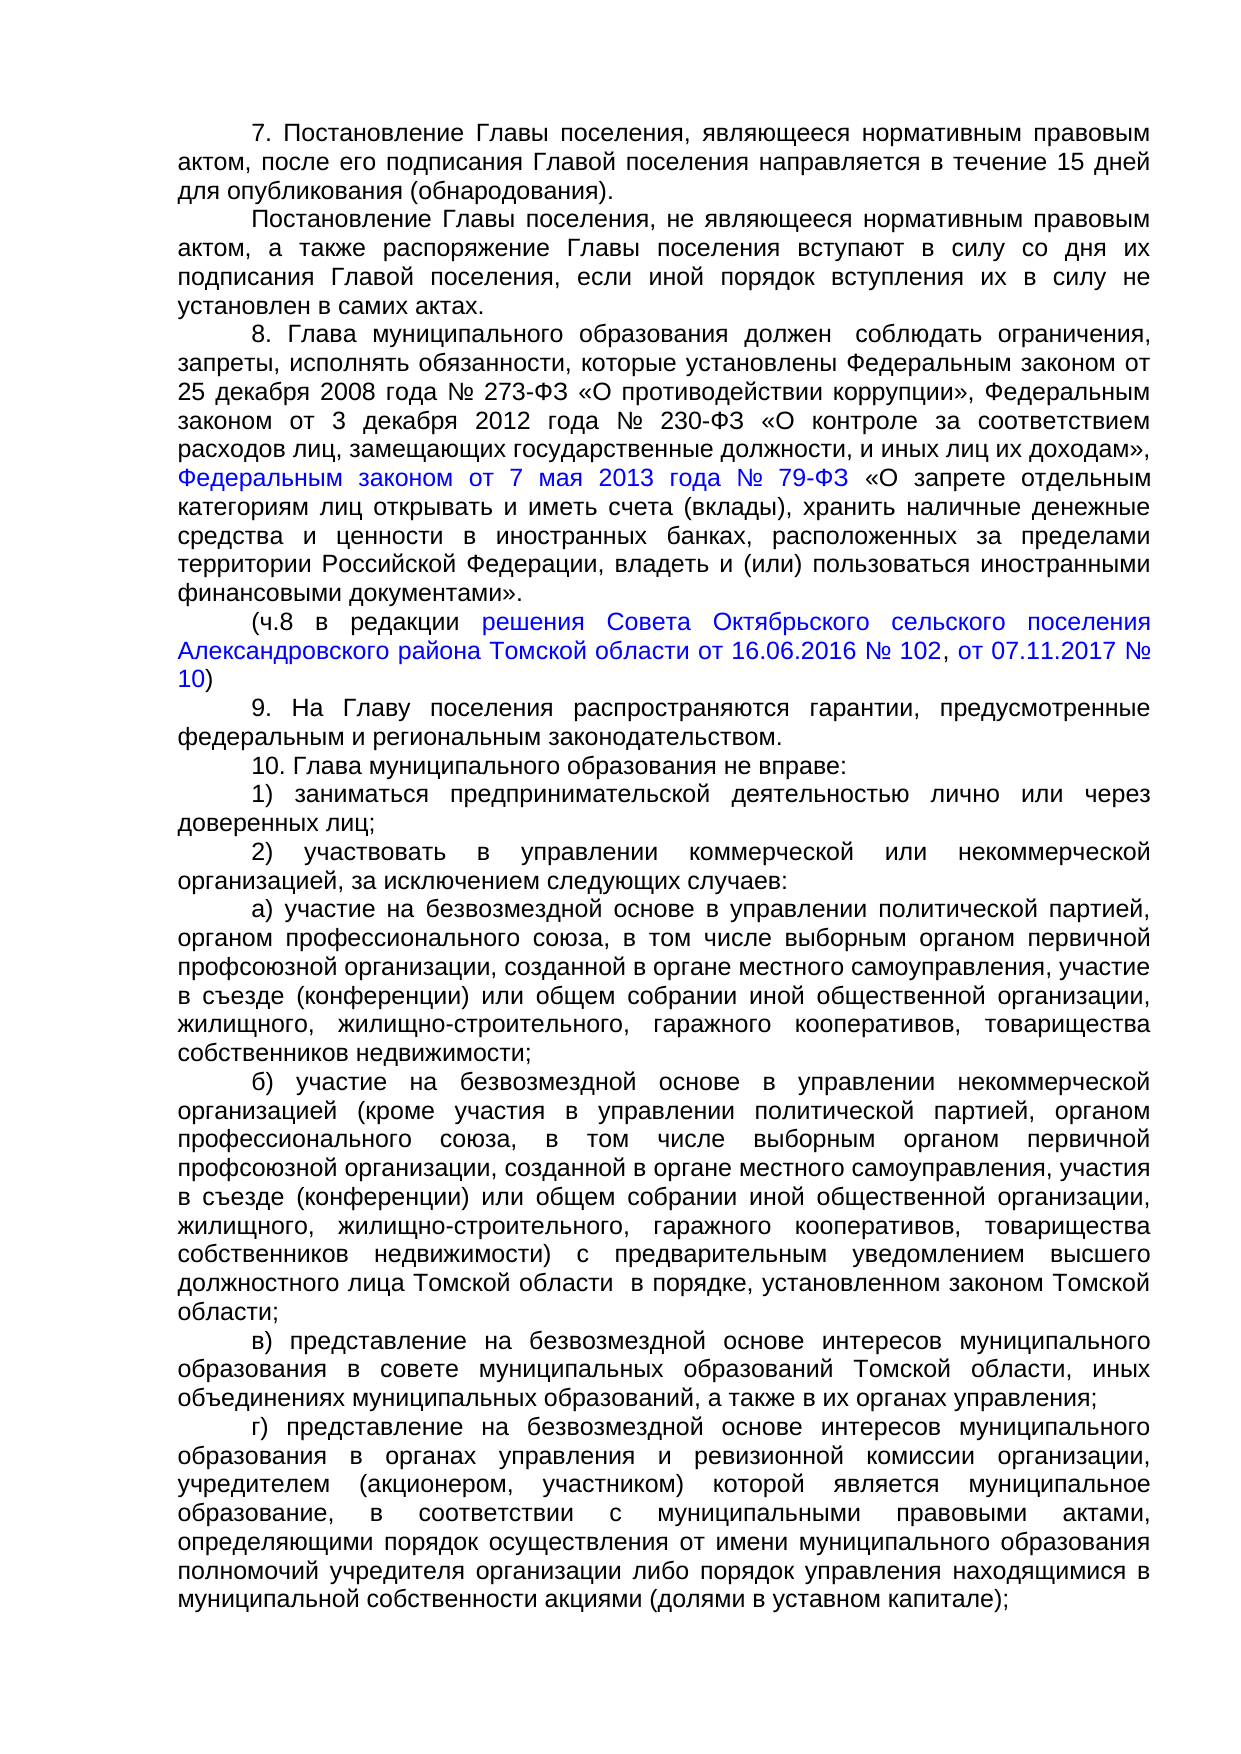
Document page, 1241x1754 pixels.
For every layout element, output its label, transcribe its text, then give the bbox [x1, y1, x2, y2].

text б) участие на безвозмездной основе в управлении некоммерческой организацией (кроме участия в управлении политической партией, органом профессионального союза, в том числе выборным органом первичной профсоюзной организации, созданной в органе местного самоуправления, участия в съезде (конференции) или общем собрании иной общественной организации, жилищного, жилищно-строительного, гаражного кооперативов, товарищества собственников недвижимости) с предварительным уведомлением высшего должностного лица Томской области в порядке, установленном законом Томской области; [177, 1067, 1152, 1326]
text Постановление Главы поселения, не являющееся нормативным правовым актом, а также распоряжение Главы поселения вступают в силу со дня их подписания Главой поселения, если иной порядок вступления их в силу не установлен в самих актах. [177, 204, 1152, 319]
text а) участие на безвозмездной основе в управлении политической партией, органом профессионального союза, в том числе выборным органом первичной профсоюзной организации, созданной в органе местного самоуправления, участие в съезде (конференции) или общем собрании иной общественной организации, жилищного, жилищно-строительного, гаражного кооперативов, товарищества собственников недвижимости; [177, 894, 1152, 1067]
text в) представление на безвозмездной основе интересов муниципального образования в совете муниципальных образований Томской области, иных объединениях муниципальных образований, а также в их органах управления; [177, 1326, 1152, 1412]
text г) представление на безвозмездной основе интересов муниципального образования в органах управления и ревизионной комиссии организации, учредителем (акционером, участником) которой является муниципальное образование, в соответствии с муниципальными правовыми актами, определяющими порядок осуществления от имени муниципального образования полномочий учредителя организации либо порядок управления находящимися в муниципальной собственности акциями (долями в уставном капитале); [177, 1412, 1152, 1613]
text 1) заниматься предпринимательской деятельностью лично или через доверенных лиц; [177, 779, 1152, 837]
text 8. Глава муниципального образования должен соблюдать ограничения, запреты, исполнять обязанности, которые установлены Федеральным законом от 25 декабря 2008 года № 273-ФЗ «О противодействии коррупции», Федеральным законом от 3 декабря 2012 года № 230-ФЗ «О контроле за соответствием расходов лиц, замещающих государственные должности, и иных лиц их доходам», Федеральным законом от 7 мая 2013 года № 79-ФЗ «О запрете отдельным категориям лиц открывать и иметь счета (вклады), хранить наличные денежные средства и ценности в иностранных банках, расположенных за пределами территории Российской Федерации, владеть и (или) пользоваться иностранными финансовыми документами». [177, 319, 1152, 607]
text (ч.8 в редакции решения Совета Октябрьского сельского поселения Александровского района Томской области от 16.06.2016 № 102, от 07.11.2017 № 10) [177, 607, 1152, 693]
text 10. Глава муниципального образования не вправе: [177, 751, 1152, 779]
text 2) участвовать в управлении коммерческой или некоммерческой организацией, за исключением следующих случаев: [177, 837, 1152, 894]
text 9. На Главу поселения распространяются гарантии, предусмотренные федеральным и региональным законодательством. [177, 693, 1152, 751]
text 7. Постановление Главы поселения, являющееся нормативным правовым актом, после его подписания Главой поселения направляется в течение 15 дней для опубликования (обнародования). [177, 118, 1152, 204]
